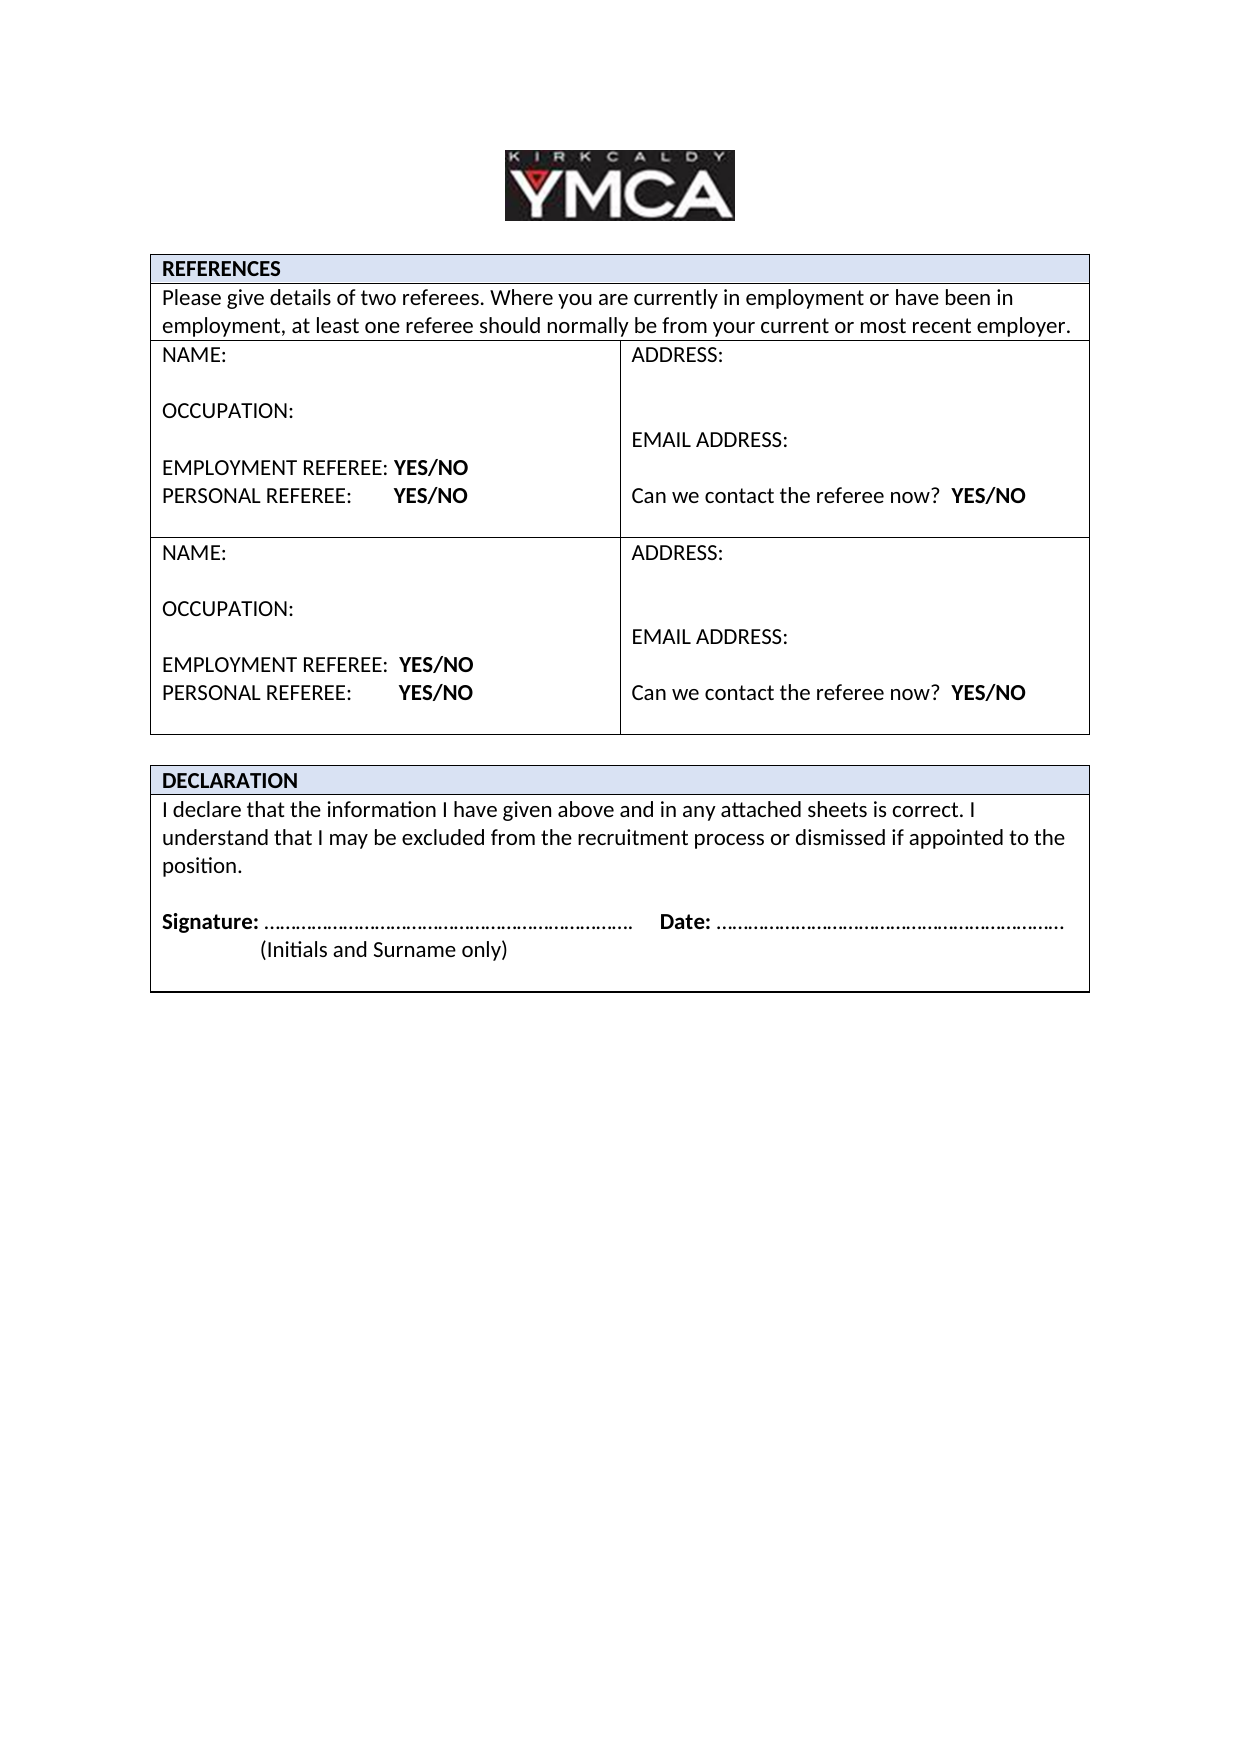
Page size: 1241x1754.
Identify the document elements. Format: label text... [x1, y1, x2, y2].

table_cell ADDRESS: EMAIL ADDRESS: Can we contact the referee now? YES/NO [621, 341, 1089, 537]
table_cell I declare that the information I have given above and in any attached sheets is correct. I understand that I may be excluded from the recruitment process or dismissed if appointed to the position. Signature: ……………………………………………………………. Date: ………………………………………………………… (Initials and Surname only) [151, 795, 1089, 991]
table_cell NAME: OCCUPATION: EMPLOYMENT REFEREE: YES/NO PERSONAL REFEREE: YES/NO [151, 341, 620, 537]
table_header DECLARATION [151, 766, 1089, 794]
table_header REFERENCES [151, 255, 1089, 282]
table_cell Please give details of two referees. Where you are currently in employment or have been in employment, at least one referee should normally be from your current or most recent employer. [151, 284, 1089, 339]
picture [505, 150, 735, 221]
table_cell NAME: OCCUPATION: EMPLOYMENT REFEREE: YES/NO PERSONAL REFEREE: YES/NO [151, 538, 620, 734]
table_cell ADDRESS: EMAIL ADDRESS: Can we contact the referee now? YES/NO [621, 538, 1089, 734]
